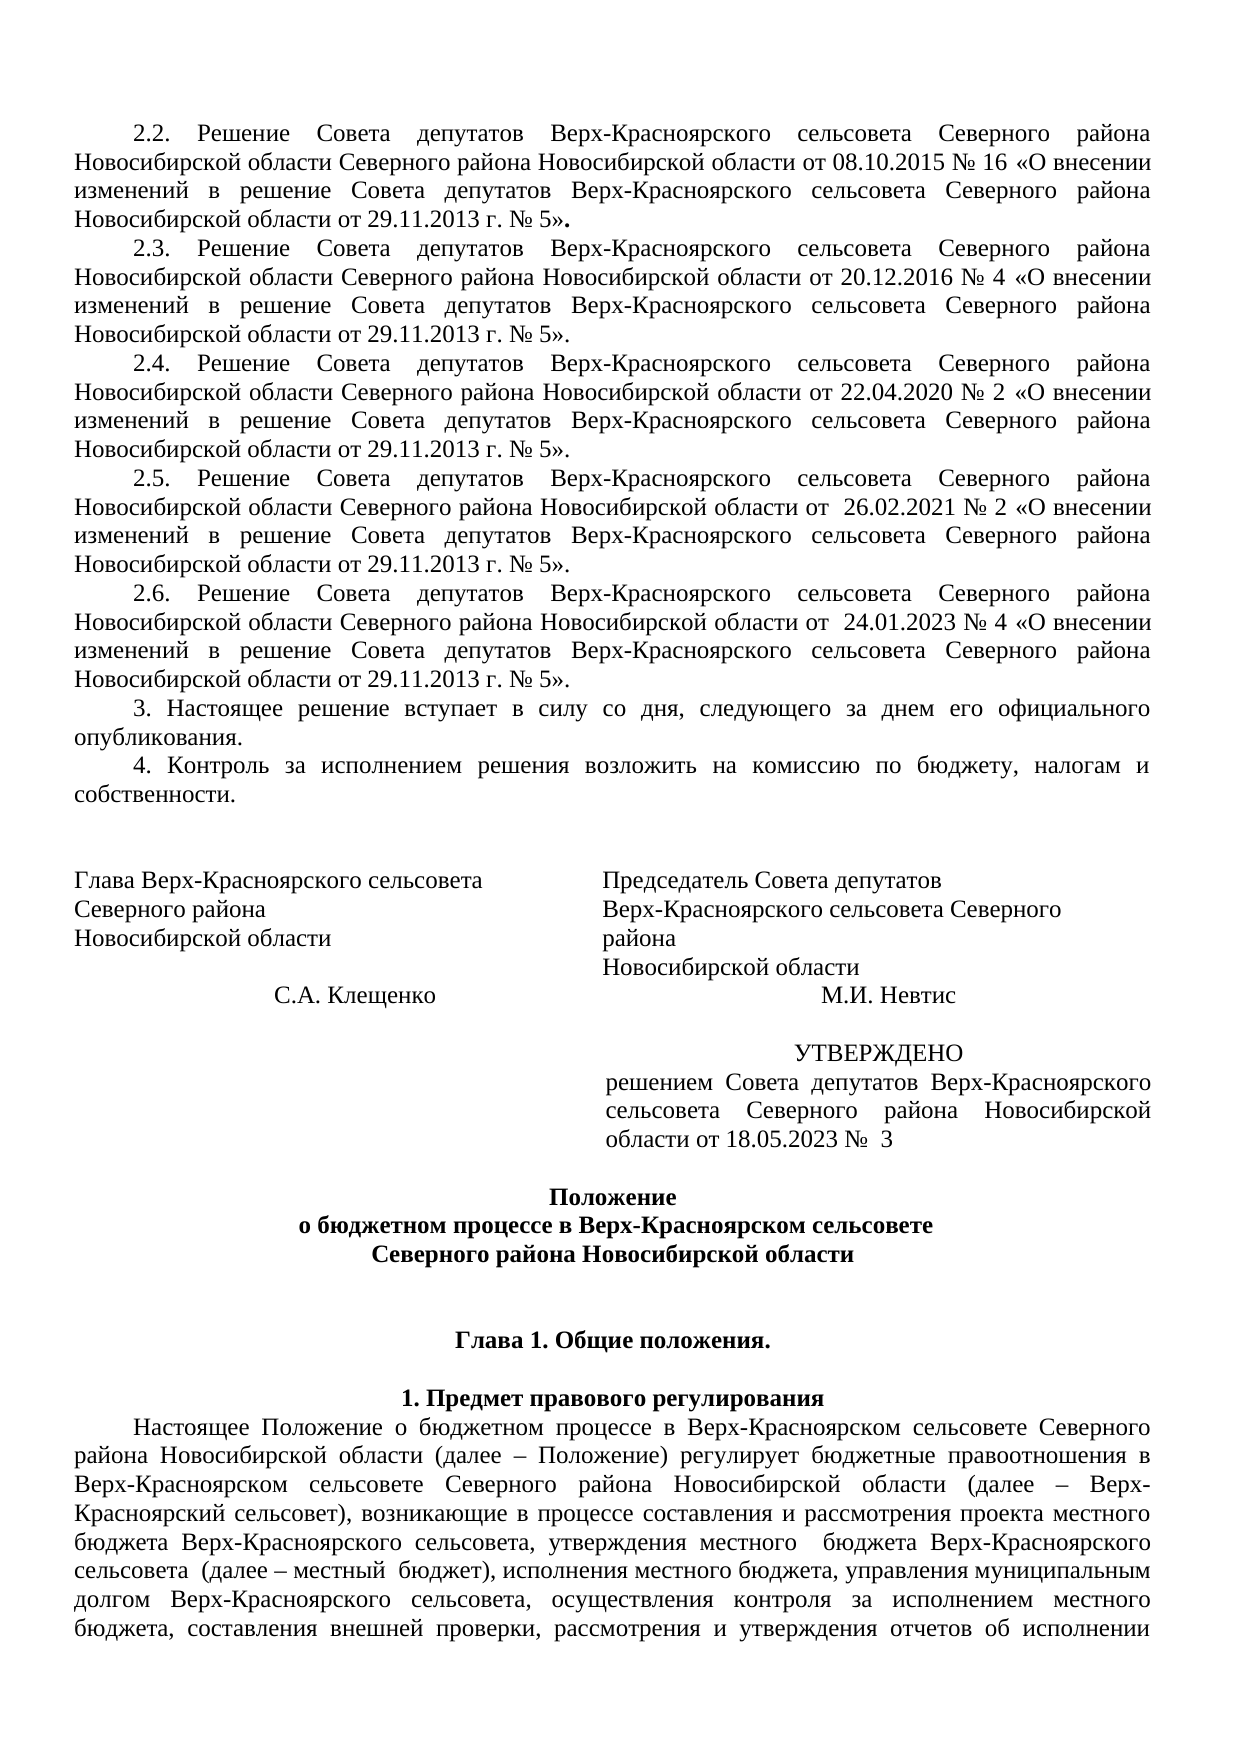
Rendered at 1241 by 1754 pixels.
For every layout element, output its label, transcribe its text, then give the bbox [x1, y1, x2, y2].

table_header Глава Верх-Красноярского сельсовета Северного района Новосибирской области С.А. Клещенко [63, 866, 591, 1009]
title Положение [74, 1182, 1152, 1211]
text 2.3. Решение Совета депутатов Верх-Красноярского сельсовета Северного района Новосибирской области Северного района Новосибирской области от 20.12.2016 № 4 «О внесении изменений в решение Совета депутатов Верх-Красноярского сельсовета Северного района Новосибирской области от 29.11.2013 г. № 5». [74, 233, 1152, 348]
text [74, 1412, 1152, 1642]
text 2.5. Решение Совета депутатов Верх-Красноярского сельсовета Северного района Новосибирской области Северного района Новосибирской области от 26.02.2021 № 2 «О внесении изменений в решение Совета депутатов Верх-Красноярского сельсовета Северного района Новосибирской области от 29.11.2013 г. № 5». [74, 463, 1152, 578]
table_header Председатель Совета депутатов Верх-Красноярского сельсовета Северного района Новосибирской области М.И. Невтис [591, 866, 1062, 1009]
text 2.4. Решение Совета депутатов Верх-Красноярского сельсовета Северного района Новосибирской области Северного района Новосибирской области от 22.04.2020 № 2 «О внесении изменений в решение Совета депутатов Верх-Красноярского сельсовета Северного района Новосибирской области от 29.11.2013 г. № 5». [74, 348, 1152, 463]
text 1. Предмет правового регулирования [74, 1383, 1152, 1412]
text решением Совета депутатов Верх-Красноярского сельсовета Северного района Новосибирской области от 18.05.2023 № 3 [605, 1067, 1152, 1153]
title Глава 1. Общие положения. [74, 1326, 1152, 1354]
text 3. Настоящее решение вступает в силу со дня, следующего за днем его официального опубликования. [74, 693, 1152, 751]
text 4. Контроль за исполнением решения возложить на комиссию по бюджету, налогам и собственности. [74, 751, 1152, 808]
text УТВЕРЖДЕНО [605, 1038, 1152, 1067]
text 2.2. Решение Совета депутатов Верх-Красноярского сельсовета Северного района Новосибирской области Северного района Новосибирской области от 08.10.2015 № 16 «О внесении изменений в решение Совета депутатов Верх-Красноярского сельсовета Северного района Новосибирской области от 29.11.2013 г. № 5». [74, 118, 1152, 233]
text 2.6. Решение Совета депутатов Верх-Красноярского сельсовета Северного района Новосибирской области Северного района Новосибирской области от 24.01.2023 № 4 «О внесении изменений в решение Совета депутатов Верх-Красноярского сельсовета Северного района Новосибирской области от 29.11.2013 г. № 5». [74, 578, 1152, 693]
title о бюджетном процессе в Верх-Красноярском сельсовете [74, 1211, 1152, 1239]
title Северного района Новосибирской области [74, 1239, 1152, 1268]
